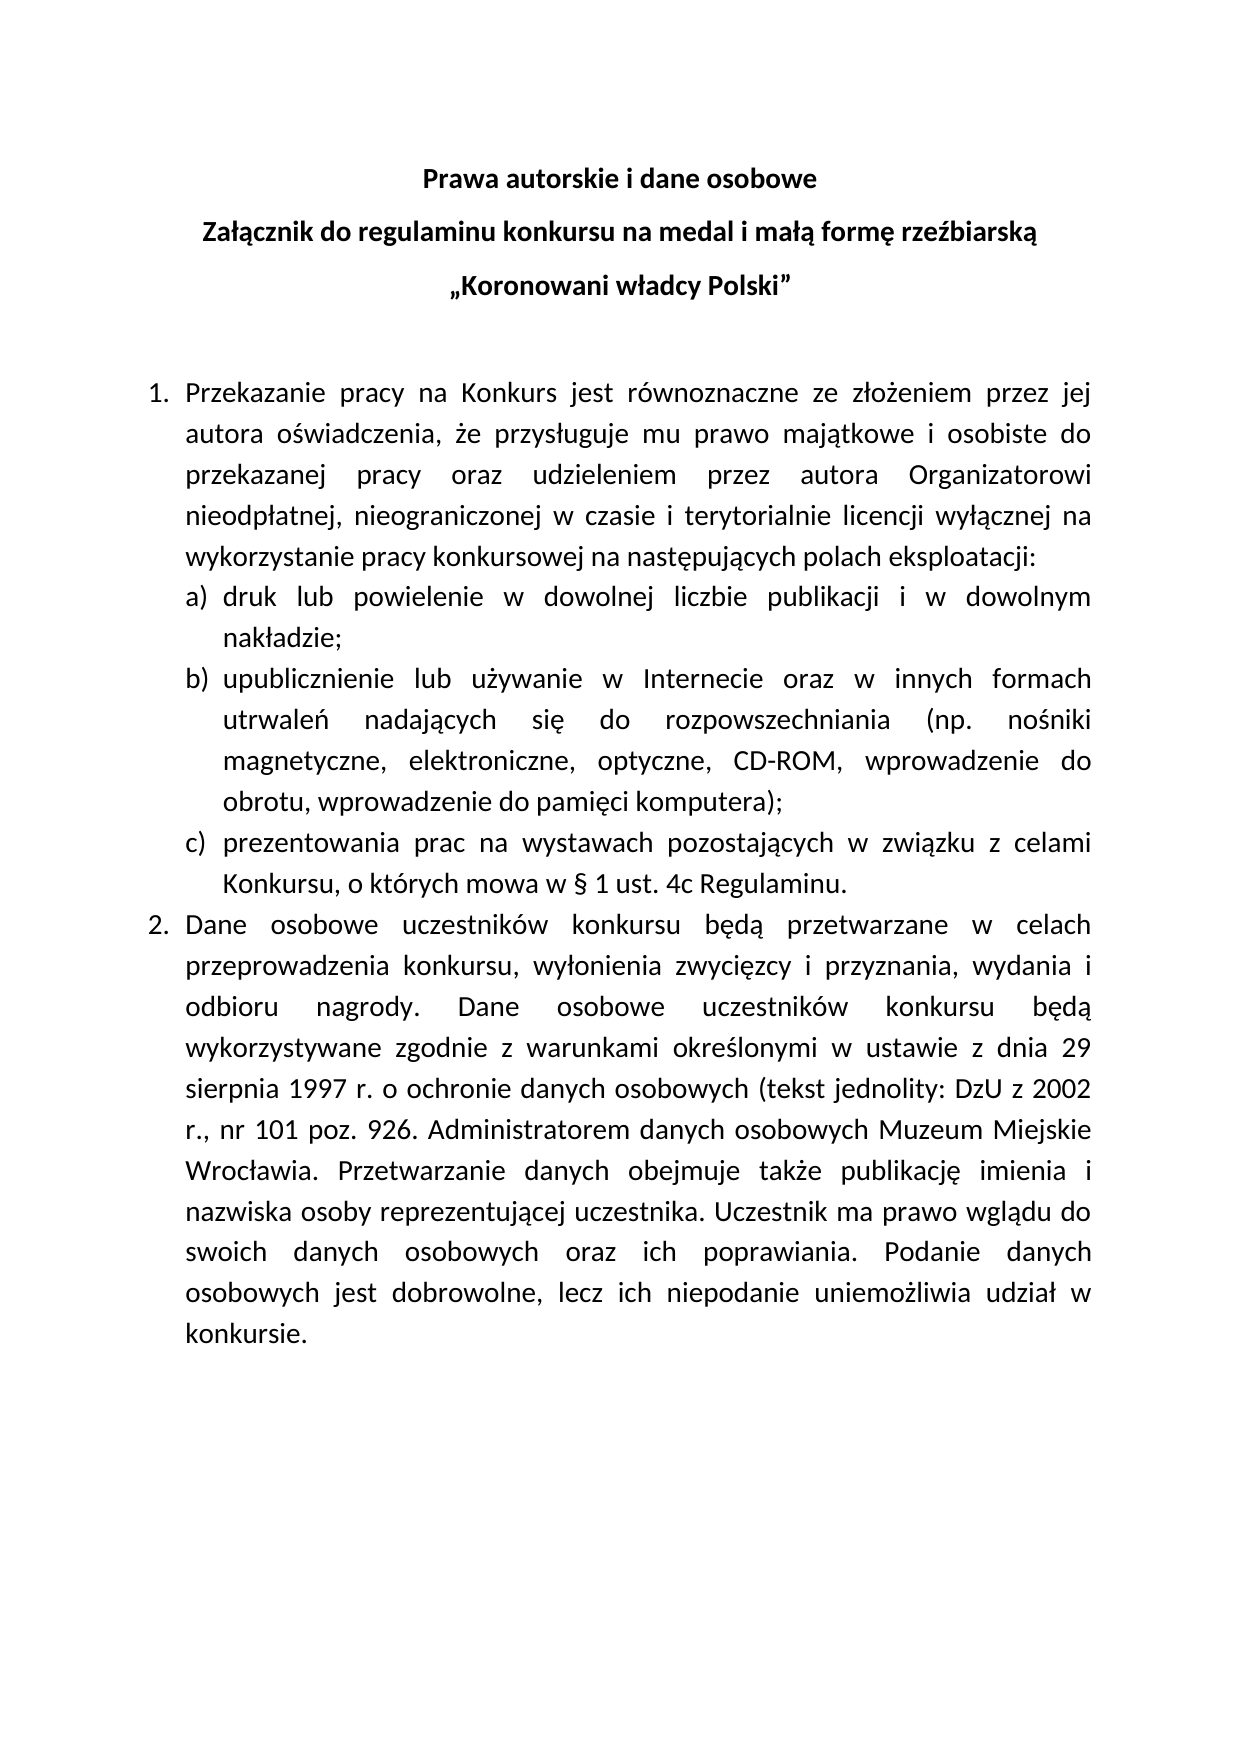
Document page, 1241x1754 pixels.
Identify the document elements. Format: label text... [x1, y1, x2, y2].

text „Koronowani władcy Polski” [148, 267, 1093, 303]
text Załącznik do regulaminu konkursu na medal i małą formę rzeźbiarską [148, 213, 1093, 249]
list Dane osobowe uczestników konkursu będą przetwarzane w celach przeprowadzenia konkursu, wyłonienia zwycięzcy i przyznania, wydania i odbioru nagrody. Dane osobowe uczestników konkursu będą wykorzystywane zgodnie z warunkami określonymi w ustawie z dnia 29 sierpnia 1997 r. o ochronie danych osobowych (tekst jednolity: DzU z 2002 r., nr 101 poz. 926. Administratorem danych osobowych Muzeum Miejskie Wrocławia. Przetwarzanie danych obejmuje także publikację imienia i nazwiska osoby reprezentującej uczestnika. Uczestnik ma prawo wglądu do swoich danych osobowych oraz ich poprawiania. Podanie danych osobowych jest dobrowolne, lecz ich niepodanie uniemożliwia udział w konkursie. [148, 906, 1093, 1351]
text Prawa autorskie i dane osobowe [148, 160, 1093, 196]
list prezentowania prac na wystawach pozostających w związku z celami Konkursu, o których mowa w § 1 ust. 4c Regulaminu. [185, 824, 1093, 901]
list Przekazanie pracy na Konkurs jest równoznaczne ze złożeniem przez jej autora oświadczenia, że przysługuje mu prawo majątkowe i osobiste do przekazanej pracy oraz udzieleniem przez autora Organizatorowi nieodpłatnej, nieograniczonej w czasie i terytorialnie licencji wyłącznej na wykorzystanie pracy konkursowej na następujących polach eksploatacji: [148, 374, 1093, 573]
list upublicznienie lub używanie w Internecie oraz w innych formach utrwaleń nadających się do rozpowszechniania (np. nośniki magnetyczne, elektroniczne, optyczne, CD-ROM, wprowadzenie do obrotu, wprowadzenie do pamięci komputera); [185, 660, 1093, 819]
list druk lub powielenie w dowolnej liczbie publikacji i w dowolnym nakładzie; [185, 578, 1093, 655]
